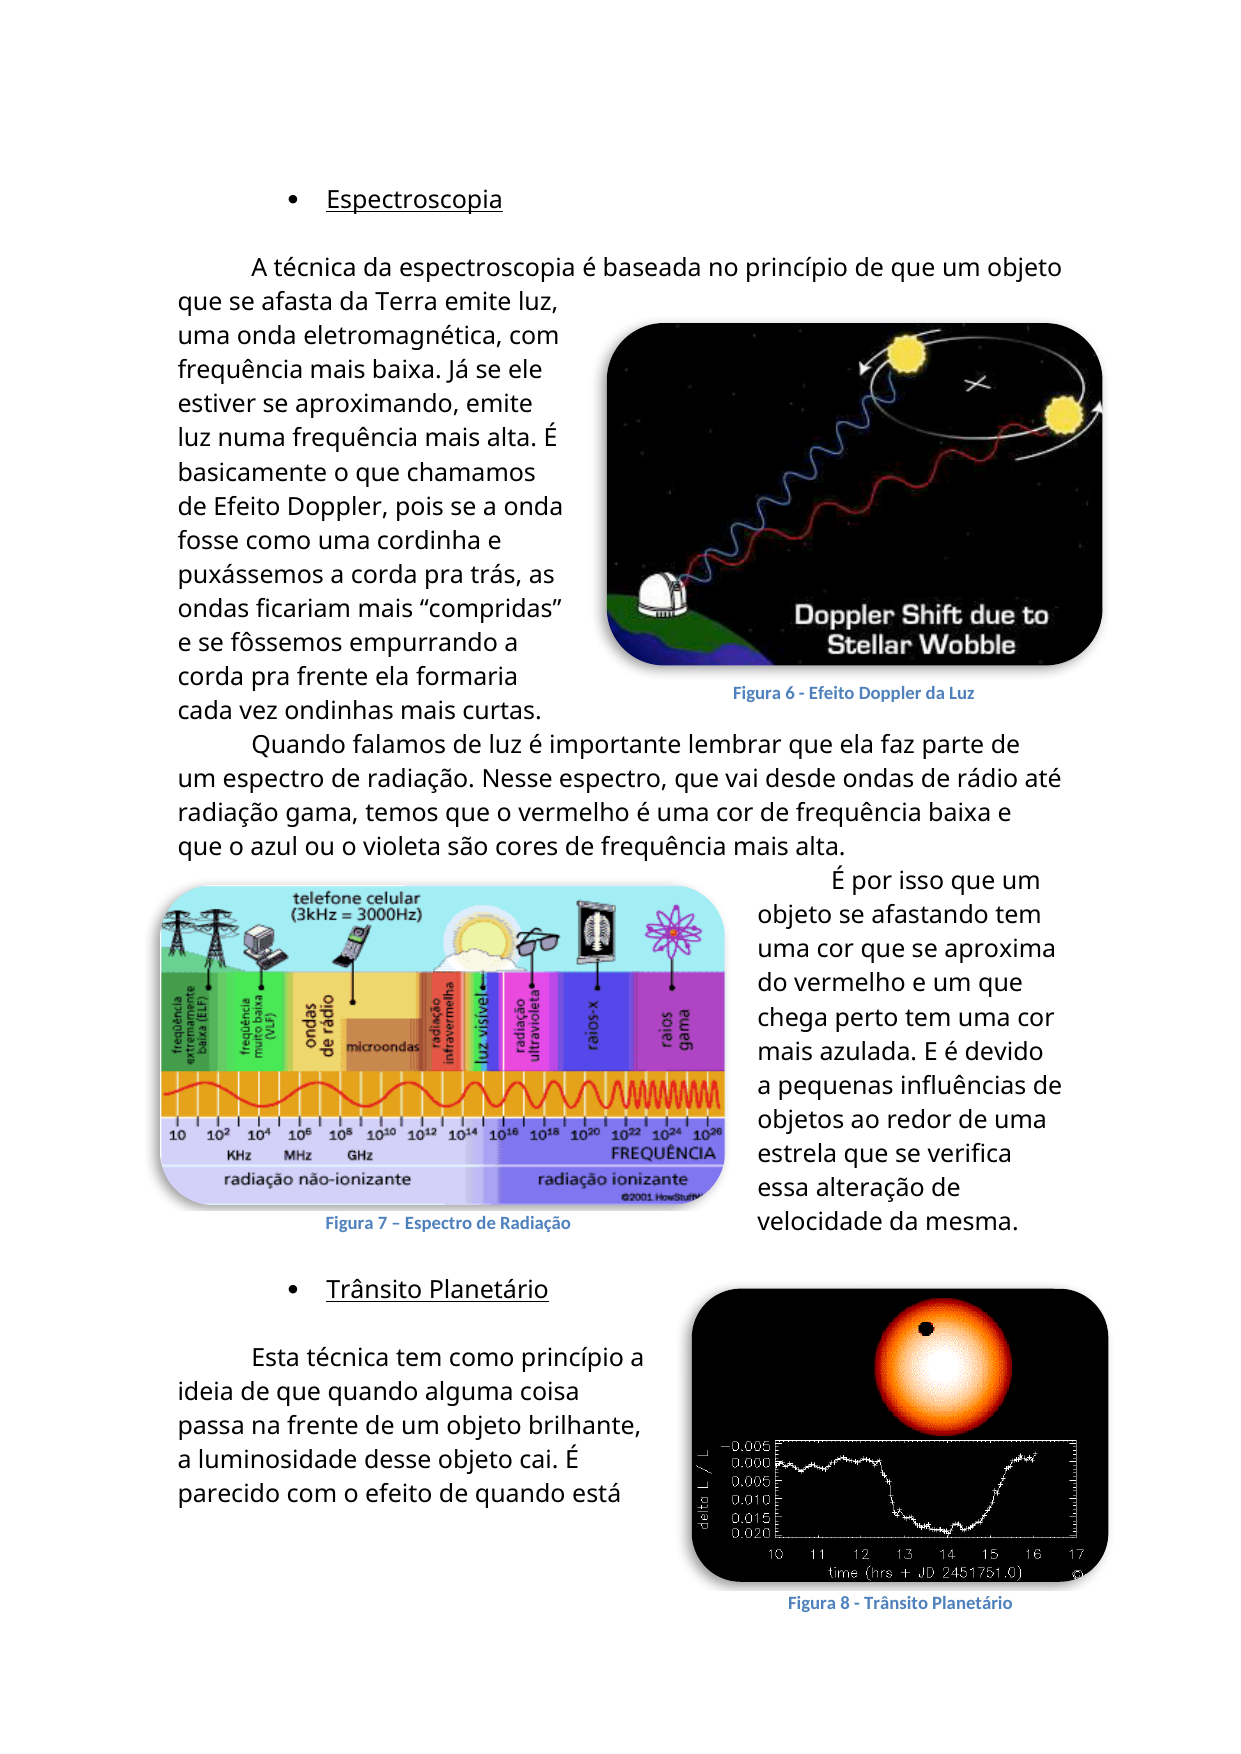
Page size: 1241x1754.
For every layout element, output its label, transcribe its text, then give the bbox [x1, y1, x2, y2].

text A técnica da espectroscopia é baseada no princípio de que um objeto que se afasta da Terra emite luz, uma onda eletromagnética, com frequência mais baixa. Já se ele estiver se aproximando, emite luz numa frequência mais alta. É basicamente o que chamamos de Efeito Doppler, pois se a onda fosse como uma cordinha e puxássemos a corda pra trás, as ondas ficariam mais “compridas” e se fôssemos empurrando a corda pra frente ela formaria cada vez ondinhas mais curtas. [177, 250, 1063, 727]
picture [160, 885, 726, 1205]
picture [691, 1288, 1109, 1582]
list Espectroscopia [288, 182, 1063, 216]
list Trânsito Planetário [288, 1272, 1063, 1306]
text Quando falamos de luz é importante lembrar que ela faz parte de um espectro de radiação. Nesse espectro, que vai desde ondas de rádio até radiação gama, temos que o vermelho é uma cor de frequência baixa e que o azul ou o violeta são cores de frequência mais alta. [177, 727, 1063, 863]
